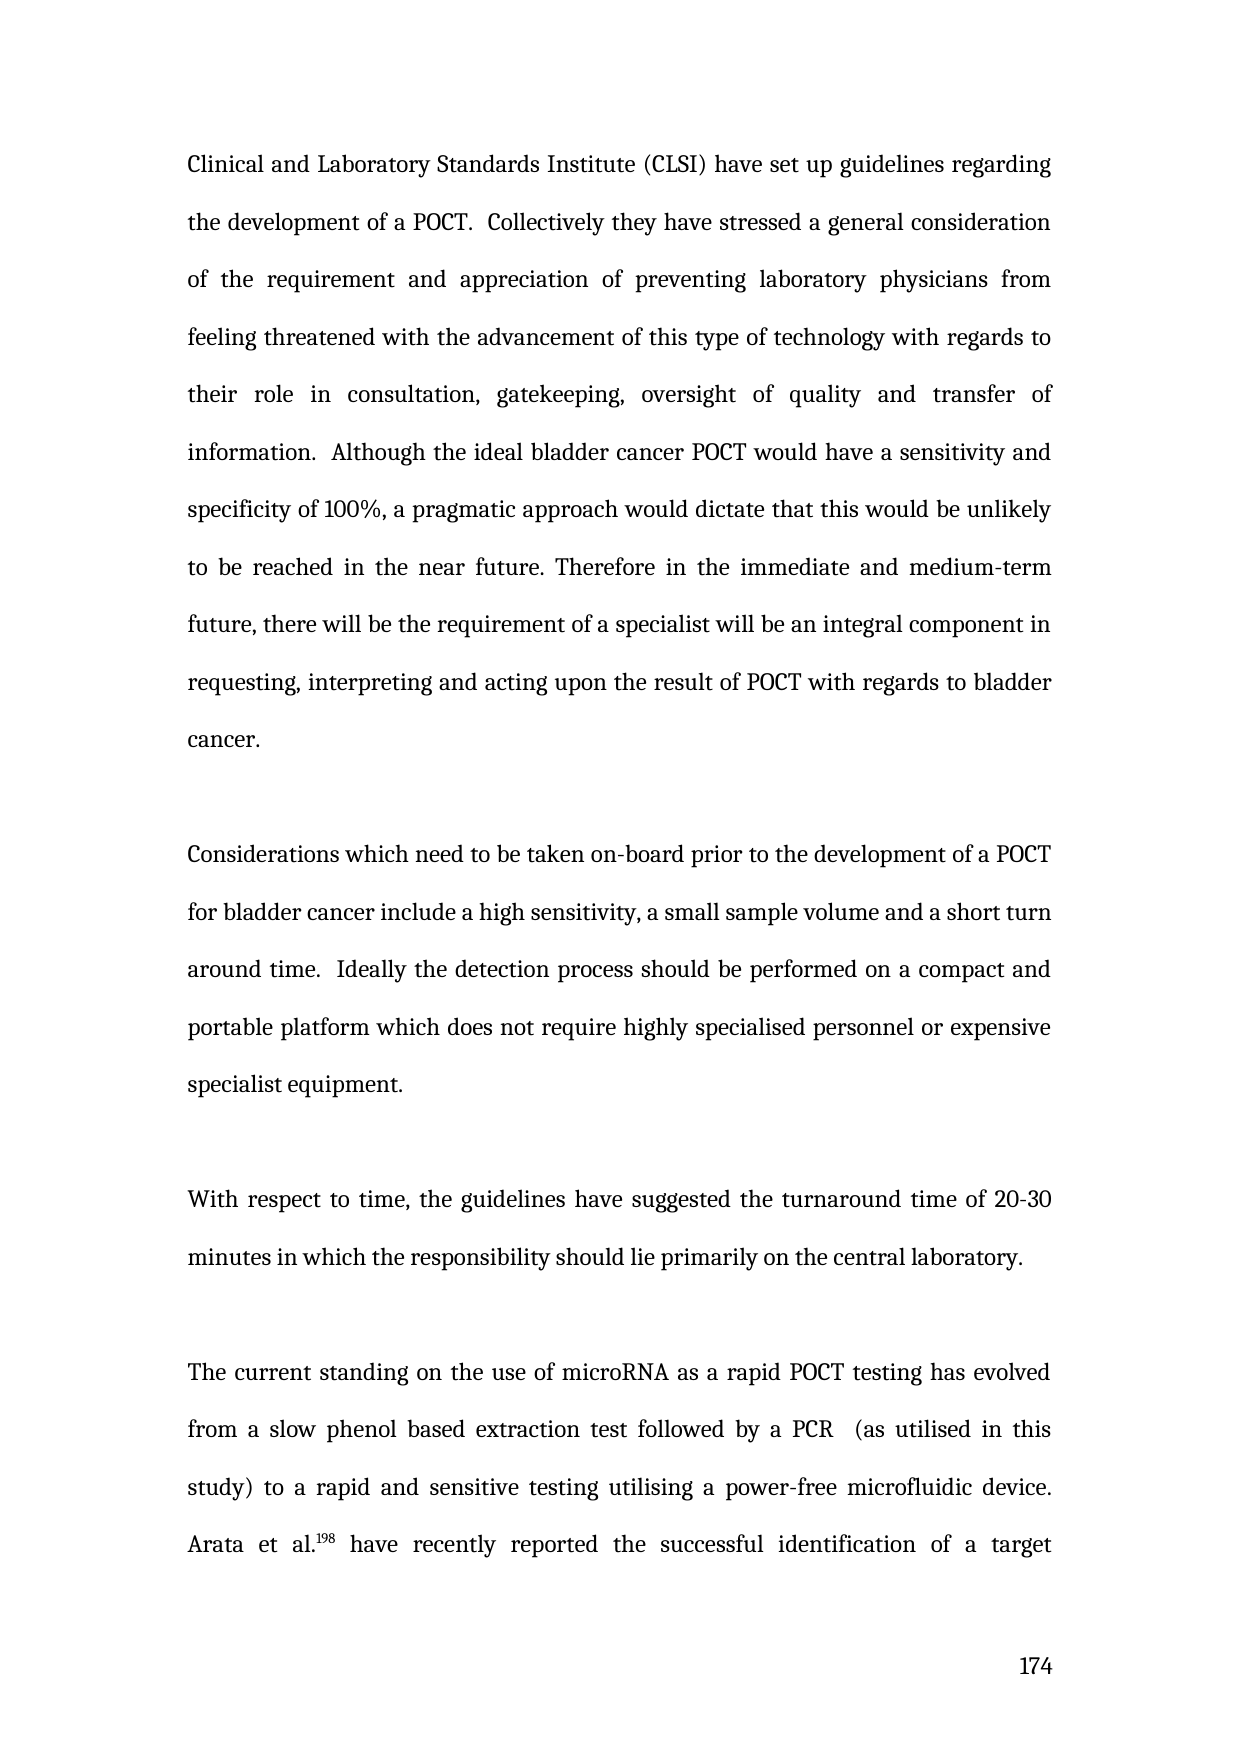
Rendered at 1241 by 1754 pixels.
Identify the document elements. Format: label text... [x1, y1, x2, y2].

text With respect to time, the guidelines have suggested the turnaround time of 20-30 minutes in which the responsibility should lie primarily on the central laboratory. [187, 1185, 1053, 1271]
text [187, 150, 1053, 754]
text Considerations which need to be taken on-board prior to the development of a POCT for bladder cancer include a high sensitivity, a small sample volume and a short turn around time. Ideally the detection process should be performed on a compact and portable platform which does not require highly specialised personnel or expensive specialist equipment. [187, 840, 1053, 1099]
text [187, 1357, 1053, 1559]
